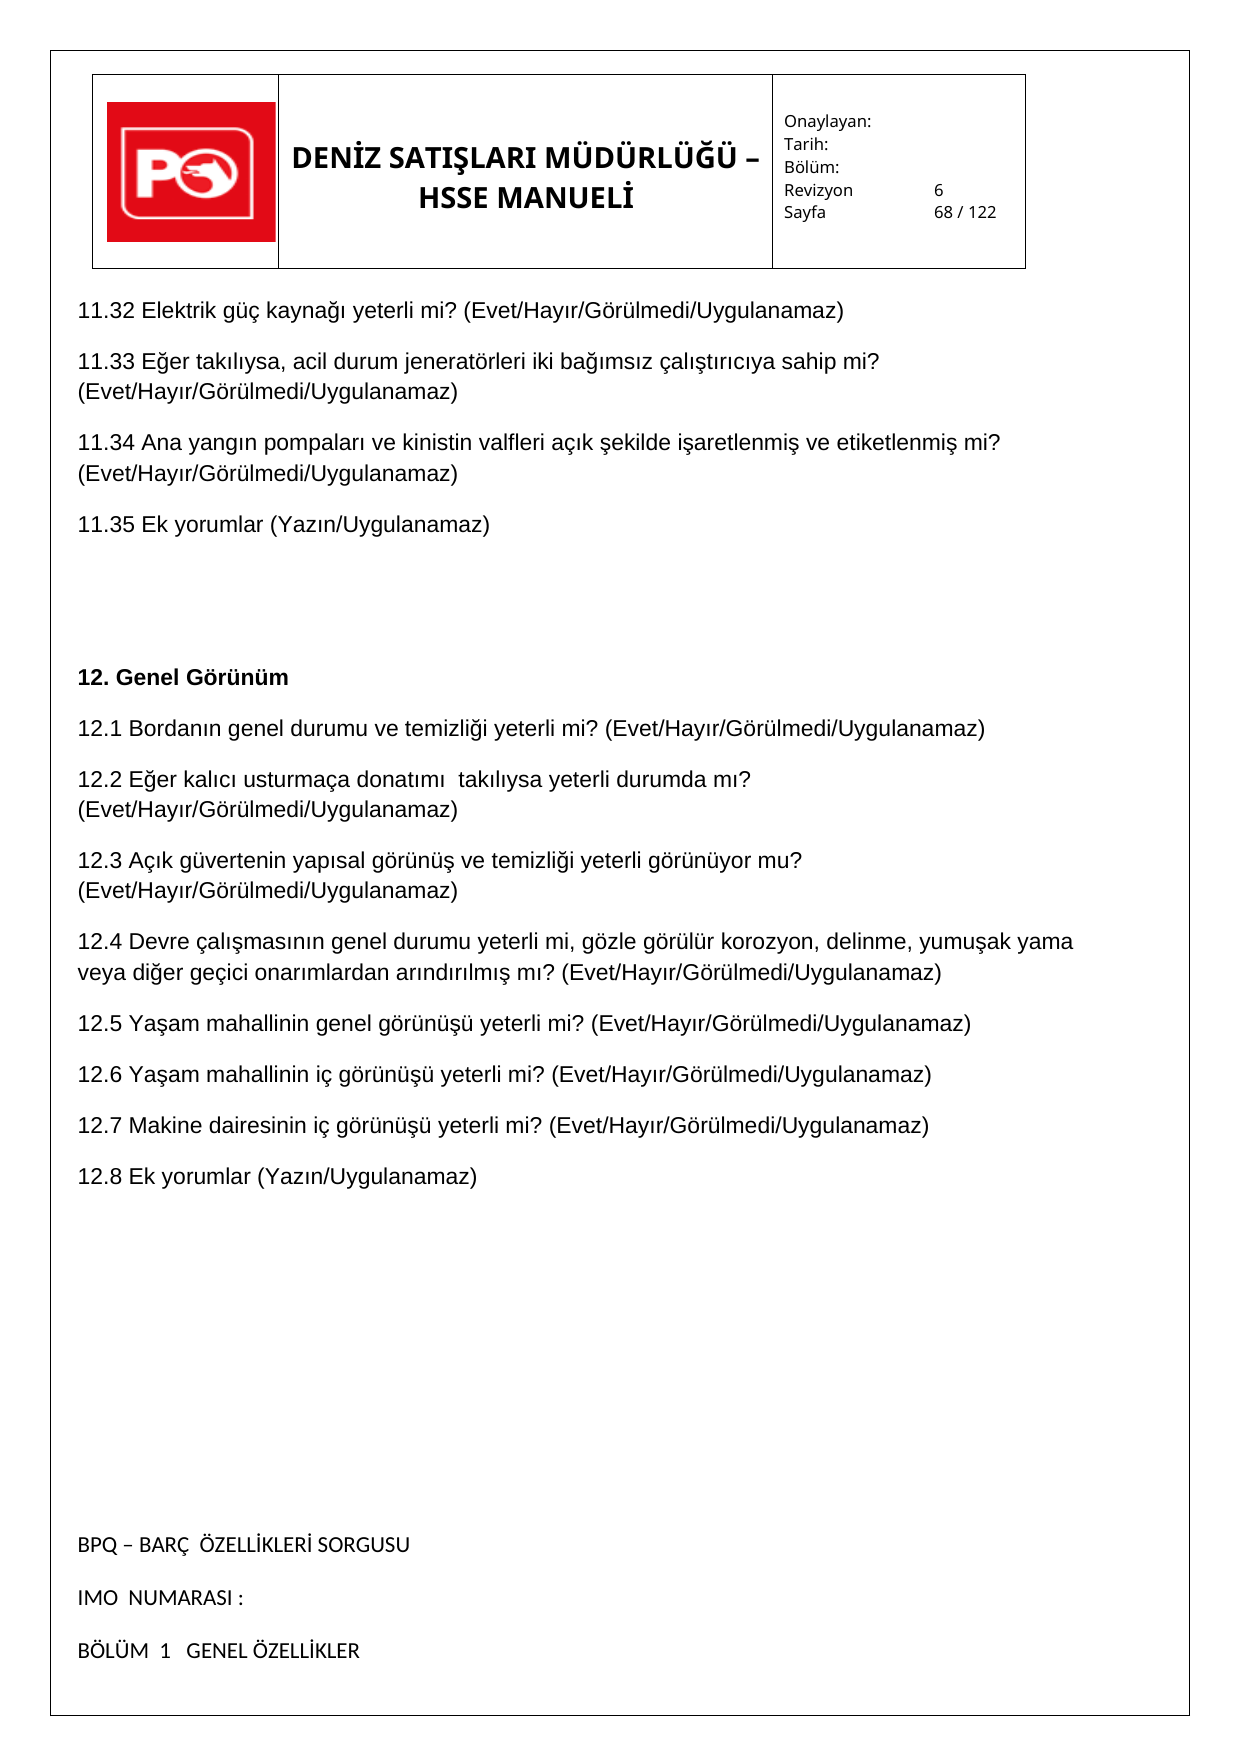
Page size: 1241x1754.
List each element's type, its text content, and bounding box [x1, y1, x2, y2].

text 12.6 Yaşam mahallinin iç görünüşü yeterli mi? (Evet/Hayır/Görülmedi/Uygulanamaz) [77, 1061, 1126, 1087]
text BPQ – BARÇ ÖZELLİKLERİ SORGUSU [77, 1530, 1126, 1558]
text 12.7 Makine dairesinin iç görünüşü yeterli mi? (Evet/Hayır/Görülmedi/Uygulanamaz) [77, 1112, 1126, 1138]
text 12.5 Yaşam mahallinin genel görünüşü yeterli mi? (Evet/Hayır/Görülmedi/Uygulanamaz) [77, 1009, 1126, 1036]
text IMO NUMARASI : [77, 1583, 1126, 1611]
text 11.32 Elektrik güç kaynağı yeterli mi? (Evet/Hayır/Görülmedi/Uygulanamaz) [77, 297, 1126, 323]
text 12.8 Ek yorumlar (Yazın/Uygulanamaz) [77, 1163, 1126, 1189]
text 12. Genel Görünüm [77, 664, 1126, 690]
text 12.2 Eğer kalıcı usturmaça donatımı takılıysa yeterli durumda mı? (Evet/Hayır/Görülmedi/Uygulanamaz) [77, 766, 1126, 822]
text 12.1 Bordanın genel durumu ve temizliği yeterli mi? (Evet/Hayır/Görülmedi/Uygulanamaz) [77, 715, 1126, 741]
text 11.33 Eğer takılıysa, acil durum jeneratörleri iki bağımsız çalıştırıcıya sahip mi? (Evet/Hayır/Görülmedi/Uygulanamaz) [77, 348, 1126, 405]
text 12.4 Devre çalışmasının genel durumu yeterli mi, gözle görülür korozyon, delinme, yumuşak yama veya diğer geçici onarımlardan arındırılmış mı? (Evet/Hayır/Görülmedi/Uygulanamaz) [77, 928, 1126, 985]
picture [107, 102, 276, 242]
text BÖLÜM 1 GENEL ÖZELLİKLER [77, 1636, 1126, 1664]
text 11.35 Ek yorumlar (Yazın/Uygulanamaz) [77, 511, 1126, 537]
text 11.34 Ana yangın pompaları ve kinistin valfleri açık şekilde işaretlenmiş ve etiketlenmiş mi? (Evet/Hayır/Görülmedi/Uygulanamaz) [77, 429, 1126, 486]
text 12.3 Açık güvertenin yapısal görünüş ve temizliği yeterli görünüyor mu? (Evet/Hayır/Görülmedi/Uygulanamaz) [77, 847, 1126, 904]
